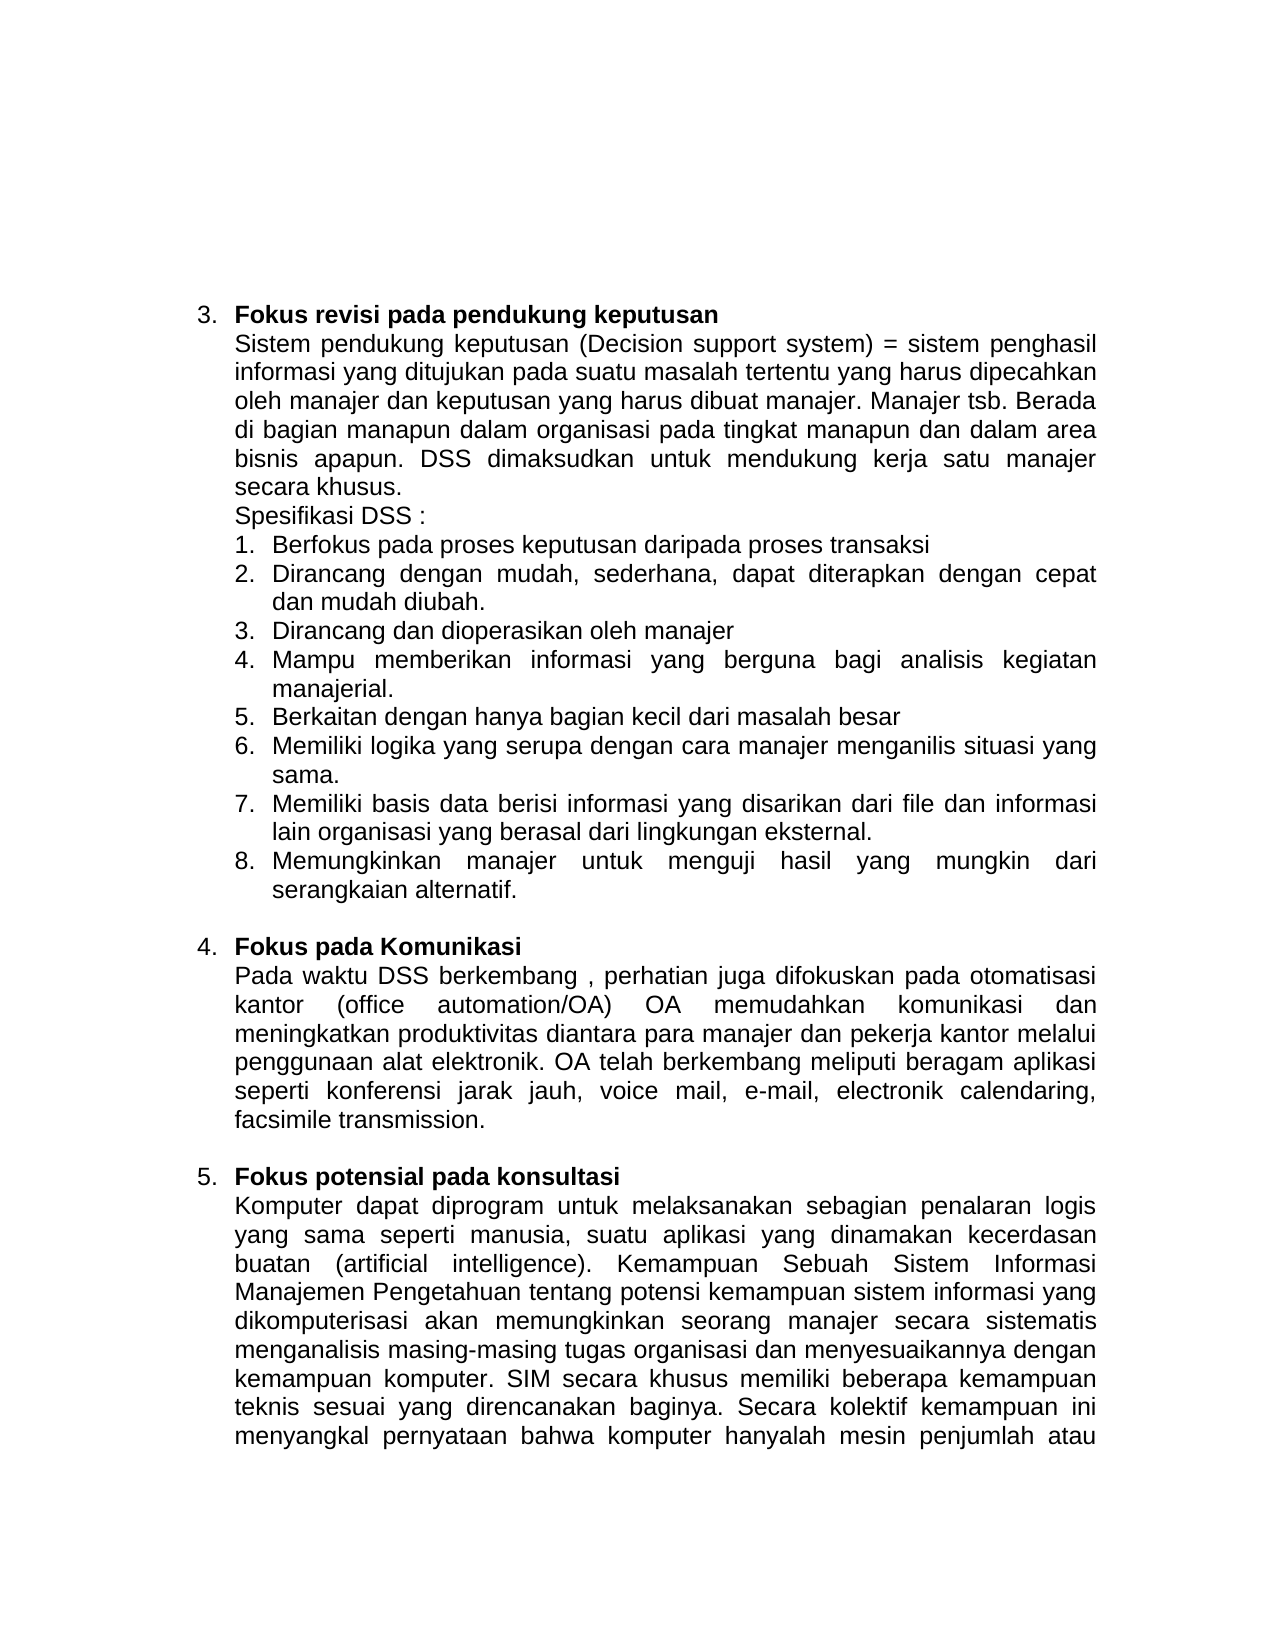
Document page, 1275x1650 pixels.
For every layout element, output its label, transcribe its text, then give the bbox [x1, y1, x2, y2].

list Fokus potensial pada konsultasi [197, 1162, 1098, 1191]
list Memiliki logika yang serupa dengan cara manajer menganilis situasi yang sama. [234, 731, 1098, 789]
list Berfokus pada proses keputusan daripada proses transaksi [234, 530, 1098, 559]
text Spesifikasi DSS : [234, 501, 1098, 530]
list Mampu memberikan informasi yang berguna bagi analisis kegiatan manajerial. [234, 645, 1098, 702]
list Memiliki basis data berisi informasi yang disarikan dari file dan informasi lain organisasi yang berasal dari lingkungan eksternal. [234, 789, 1098, 846]
text Pada waktu DSS berkembang , perhatian juga difokuskan pada otomatisasi kantor (office automation/OA) OA memudahkan komunikasi dan meningkatkan produktivitas diantara para manajer dan pekerja kantor melalui penggunaan alat elektronik. OA telah berkembang meliputi beragam aplikasi seperti konferensi jarak jauh, voice mail, e-mail, electronik calendaring, facsimile transmission. [234, 961, 1098, 1134]
list Fokus pada Komunikasi [197, 932, 1098, 961]
list Memungkinkan manajer untuk menguji hasil yang mungkin dari serangkaian alternatif. [234, 846, 1098, 904]
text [234, 1191, 1098, 1450]
list Dirancang dengan mudah, sederhana, dapat diterapkan dengan cepat dan mudah diubah. [234, 559, 1098, 616]
list Berkaitan dengan hanya bagian kecil dari masalah besar [234, 702, 1098, 731]
text Sistem pendukung keputusan (Decision support system) = sistem penghasil informasi yang ditujukan pada suatu masalah tertentu yang harus dipecahkan oleh manajer dan keputusan yang harus dibuat manajer. Manajer tsb. Berada di bagian manapun dalam organisasi pada tingkat manapun dan dalam area bisnis apapun. DSS dimaksudkan untuk mendukung kerja satu manajer secara khusus. [234, 329, 1098, 501]
list Dirancang dan dioperasikan oleh manajer [234, 616, 1098, 645]
list Fokus revisi pada pendukung keputusan [197, 300, 1098, 329]
